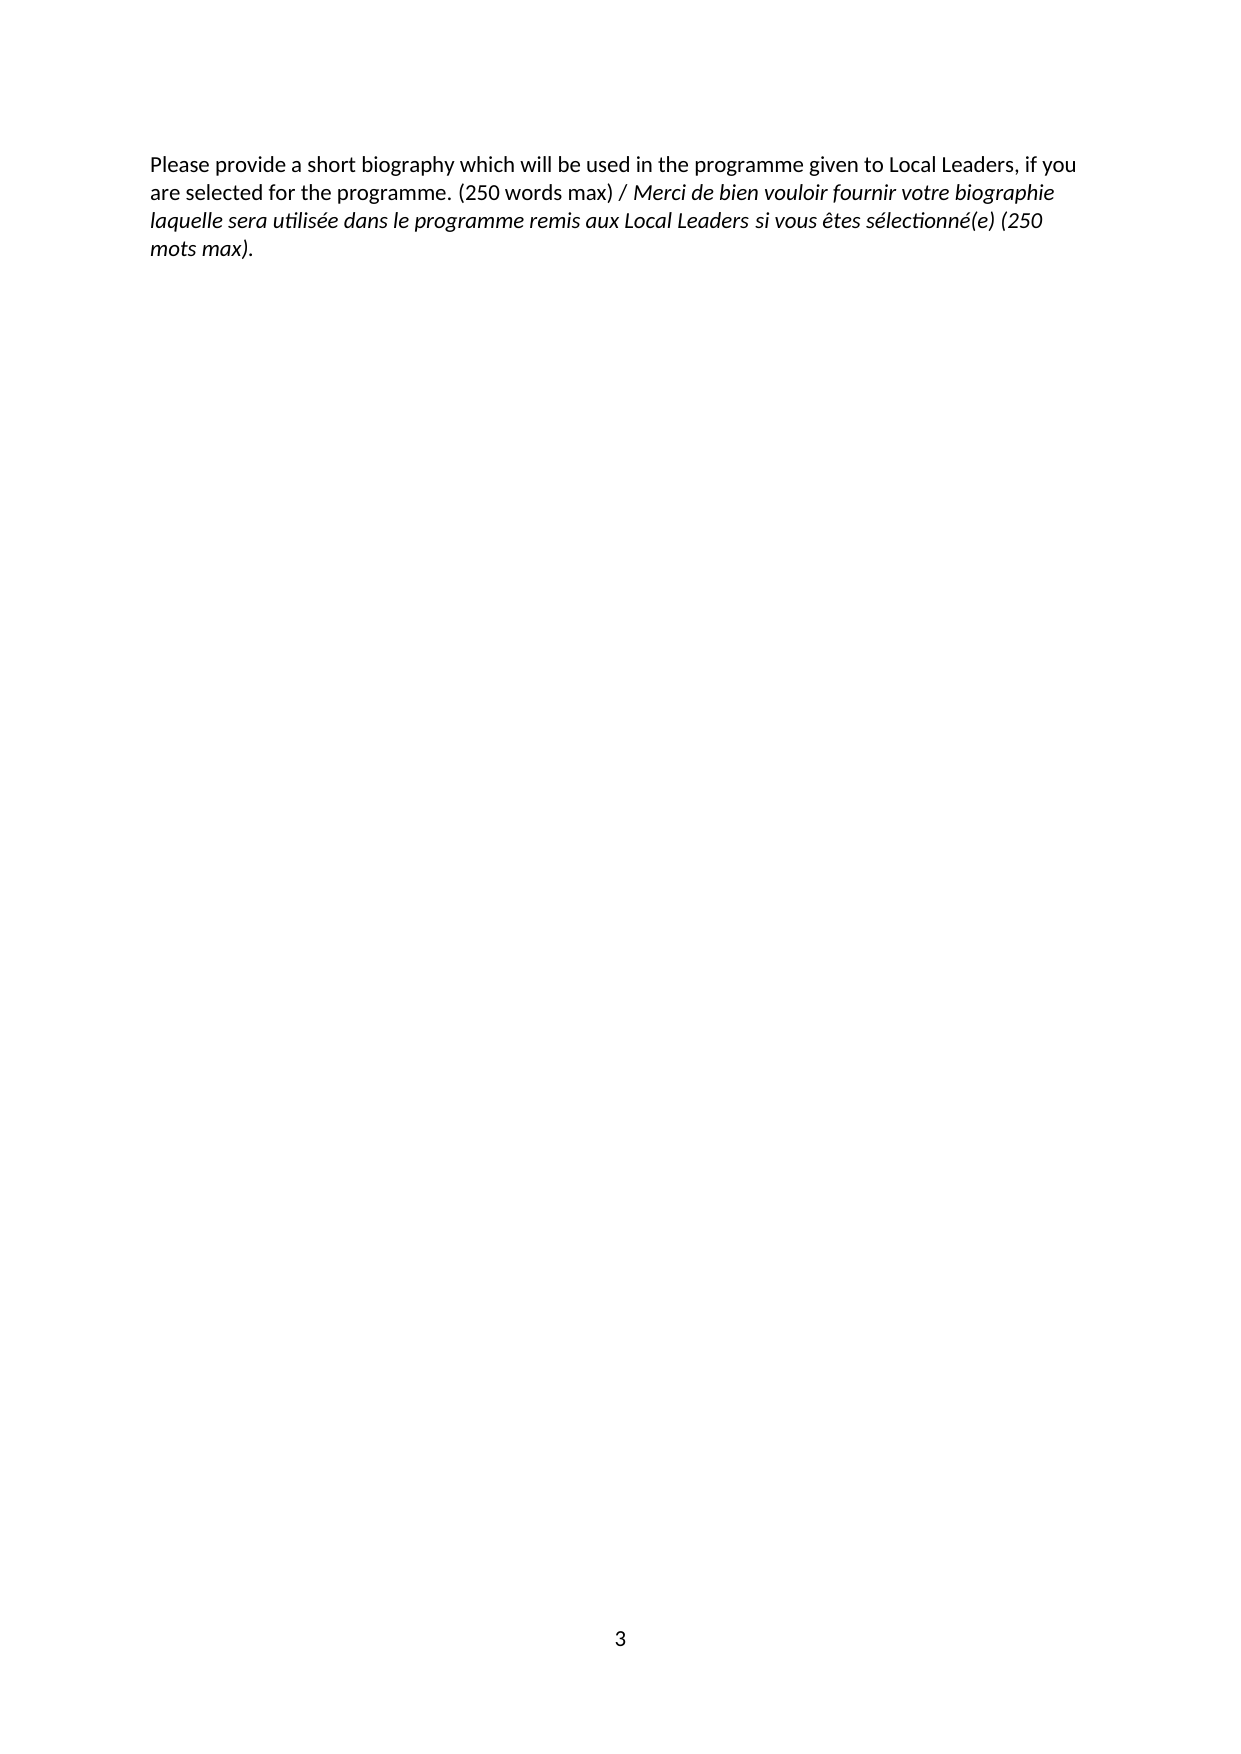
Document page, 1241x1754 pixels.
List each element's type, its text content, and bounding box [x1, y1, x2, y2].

text Please provide a short biography which will be used in the programme given to Local Leaders, if you are selected for the programme. (250 words max) / Merci de bien vouloir fournir votre biographie laquelle sera utilisée dans le programme remis aux Local Leaders si vous êtes sélectionné(e) (250 mots max). [150, 150, 1090, 262]
